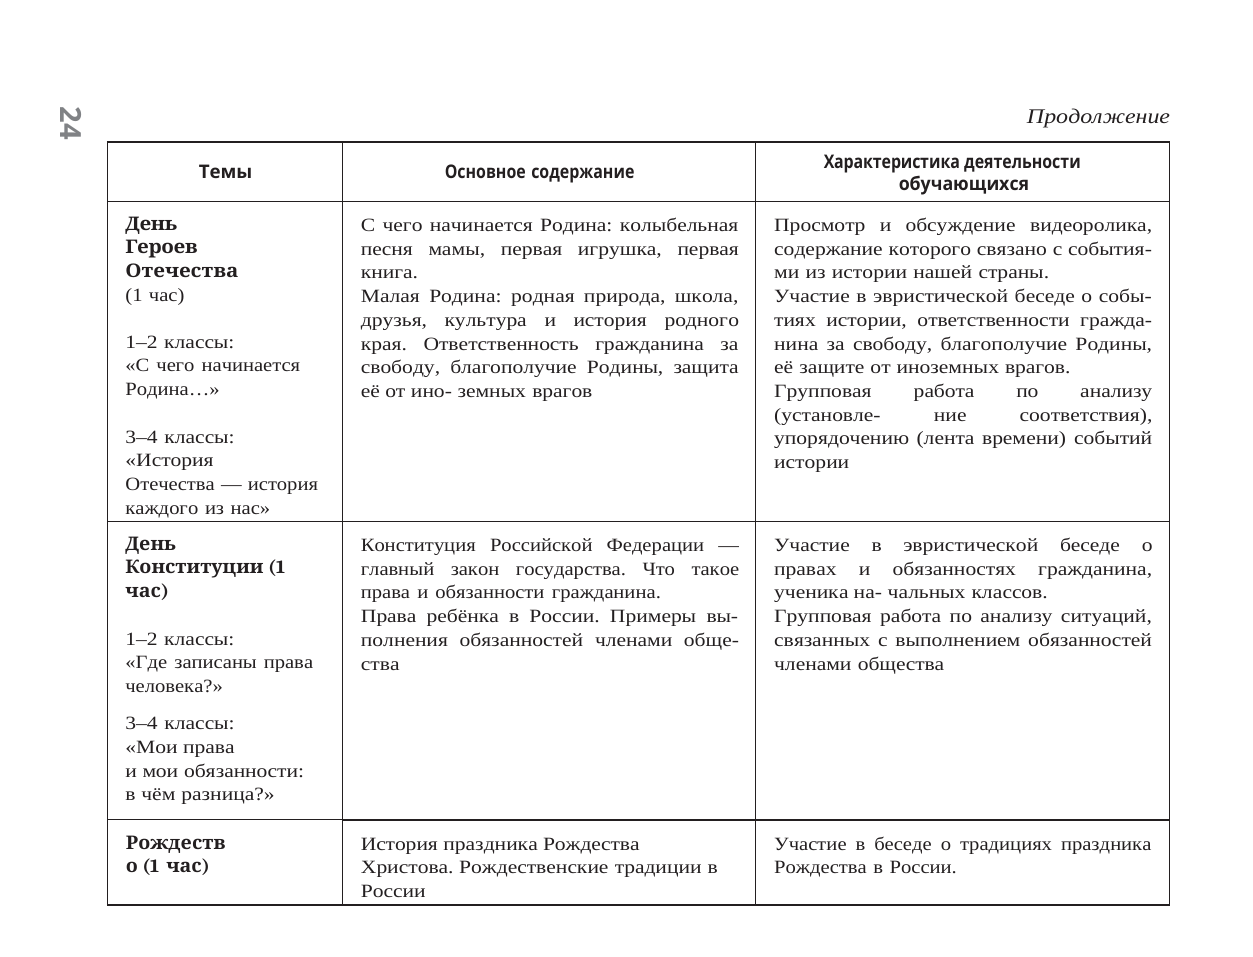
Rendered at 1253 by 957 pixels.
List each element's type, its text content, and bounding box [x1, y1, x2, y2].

table_cell [343, 699, 755, 819]
text Продолжение [96, 103, 1170, 128]
table_cell Участие в беседе о традициях праздника Рождества в России. [756, 821, 1169, 904]
table_cell День Конституции (1 час) 1–2 классы: «Где записаны права человека?» [108, 522, 342, 699]
table_cell Рождество (1 час) [108, 820, 342, 904]
table_cell 3–4 классы: «Мои права и мои обязанности: в чём разница?» [108, 699, 342, 819]
table_header Основное содержание [343, 143, 755, 201]
table_cell Участие в эвристической беседе о правах и обязанностях гражданина, ученика на- чальных классов. Групповая работа по анализу ситуаций, связанных с выполнением обязанностей членами общества [756, 522, 1169, 699]
table_cell Просмотр и обсуждение видеоролика, содержание которого связано с события- ми из истории нашей страны. Участие в эвристической беседе о собы- тиях истории, ответственности гражда- нина за свободу, благополучие Родины, её защите от иноземных врагов. Групповая работа по анализу (установле- ние соответствия), упорядочению (лента времени) событий истории [756, 202, 1169, 521]
table_header Темы [108, 143, 342, 201]
table_cell С чего начинается Родина: колыбельная песня мамы, первая игрушка, первая книга. Малая Родина: родная природа, школа, друзья, культура и история родного края. Ответственность гражданина за свободу, благополучие Родины, защита её от ино- земных врагов [343, 202, 755, 521]
table_cell [756, 699, 1169, 819]
table_cell История праздника Рождества Христова. Рождественские традиции в России [343, 821, 755, 904]
table_cell День Героев Отечества (1 час) 1–2 классы: «С чего начинается Родина…» 3–4 классы: «История Отечества — история каждого из нас» [108, 202, 342, 521]
table_cell Конституция Российской Федерации — главный закон государства. Что такое права и обязанности гражданина. Права ребёнка в России. Примеры вы- полнения обязанностей членами обще- ства [343, 522, 755, 699]
table_header Характеристика деятельности обучающихся [756, 143, 1169, 201]
